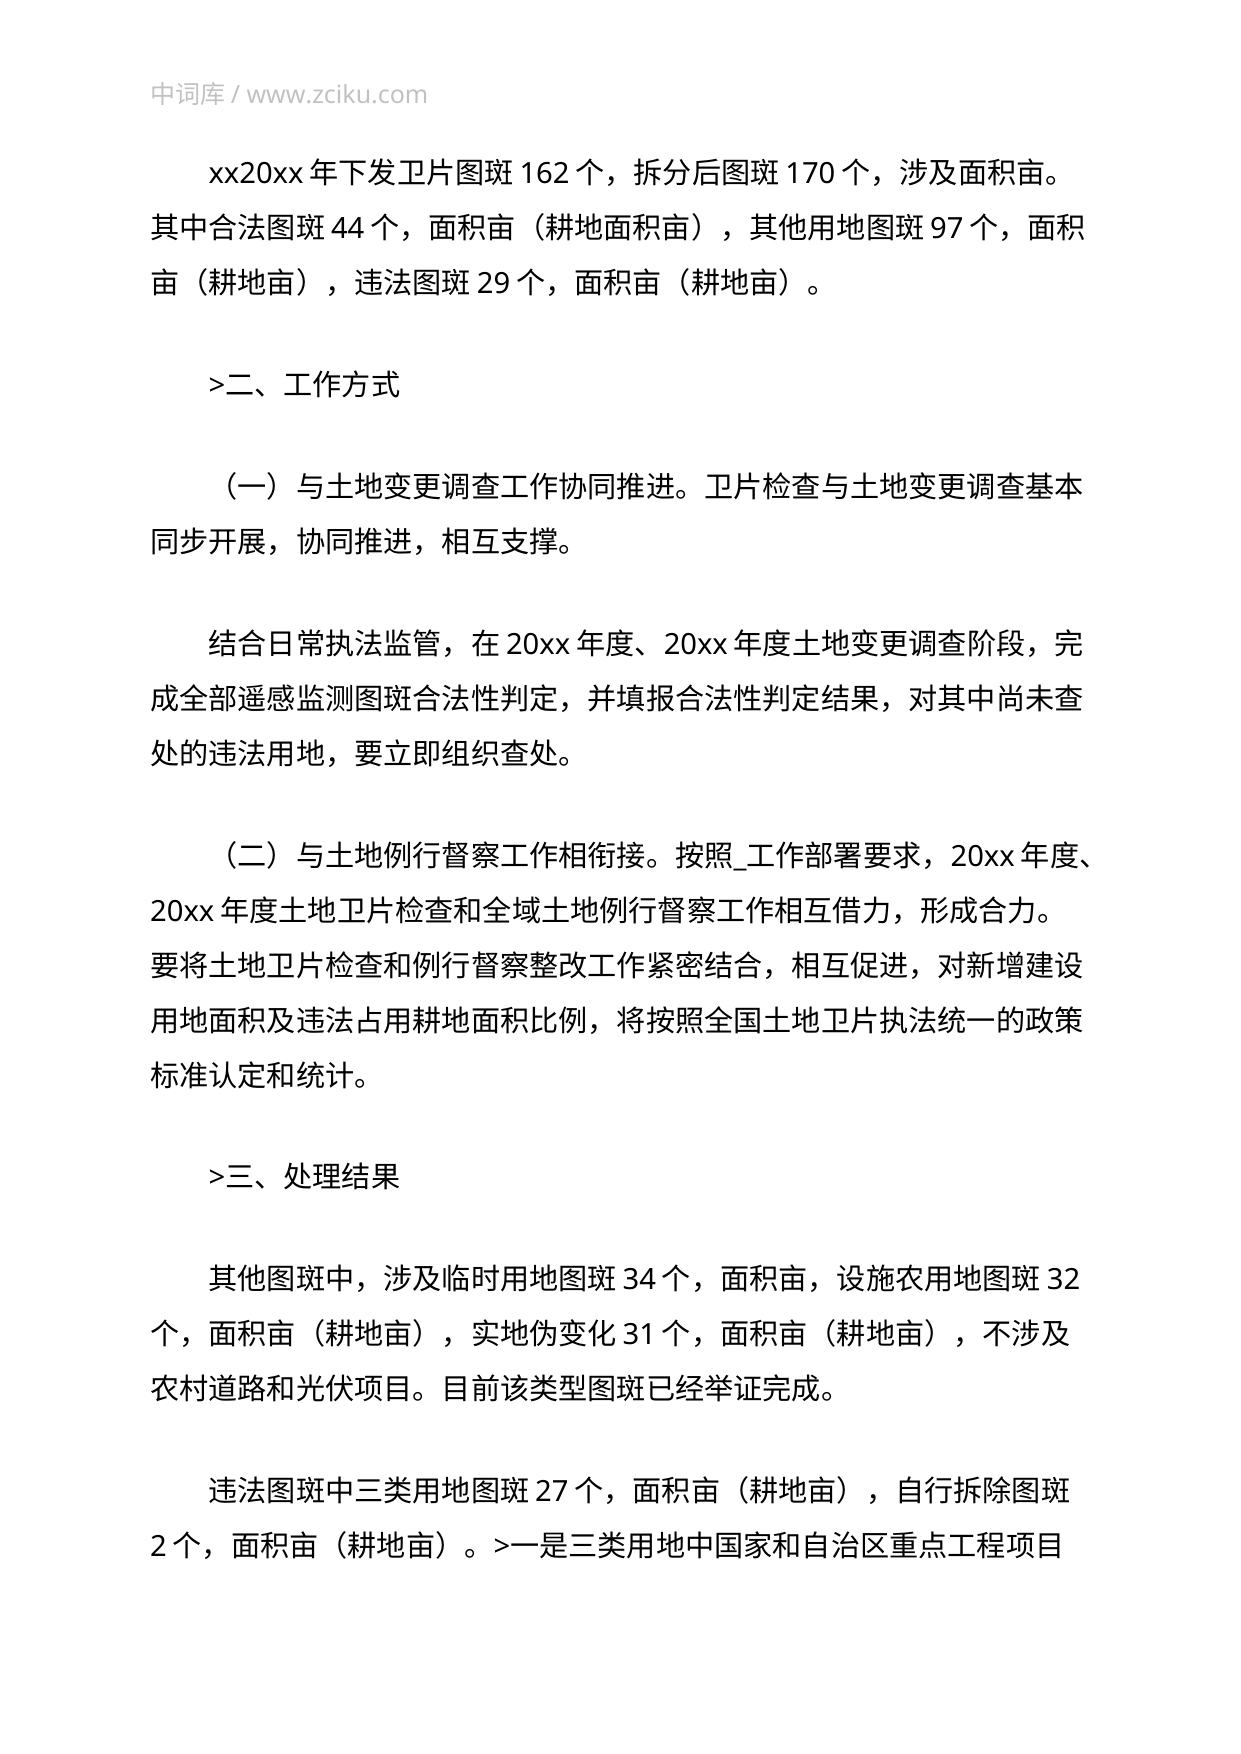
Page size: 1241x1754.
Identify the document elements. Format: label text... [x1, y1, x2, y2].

text >二、工作方式 [150, 362, 1090, 404]
text （二）与土地例行督察工作相衔接。按照_工作部署要求，20xx年度、20xx年度土地卫片检查和全域土地例行督察工作相互借力，形成合力。要将土地卫片检查和例行督察整改工作紧密结合，相互促进，对新增建设用地面积及违法占用耕地面积比例，将按照全国土地卫片执法统一的政策标准认定和统计。 [150, 832, 1090, 1094]
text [150, 1468, 1090, 1565]
text >三、处理结果 [150, 1154, 1090, 1196]
text xx20xx年下发卫片图斑162个，拆分后图斑170个，涉及面积亩。其中合法图斑44个，面积亩（耕地面积亩），其他用地图斑97个，面积亩（耕地亩），违法图斑29个，面积亩（耕地亩）。 [150, 150, 1090, 302]
text 结合日常执法监管，在20xx年度、20xx年度土地变更调查阶段，完成全部遥感监测图斑合法性判定，并填报合法性判定结果，对其中尚未查处的违法用地，要立即组织查处。 [150, 621, 1090, 773]
text （一）与土地变更调查工作协同推进。卫片检查与土地变更调查基本同步开展，协同推进，相互支撑。 [150, 464, 1090, 561]
text 其他图斑中，涉及临时用地图斑34个，面积亩，设施农用地图斑32个，面积亩（耕地亩），实地伪变化31个，面积亩（耕地亩），不涉及农村道路和光伏项目。目前该类型图斑已经举证完成。 [150, 1256, 1090, 1408]
